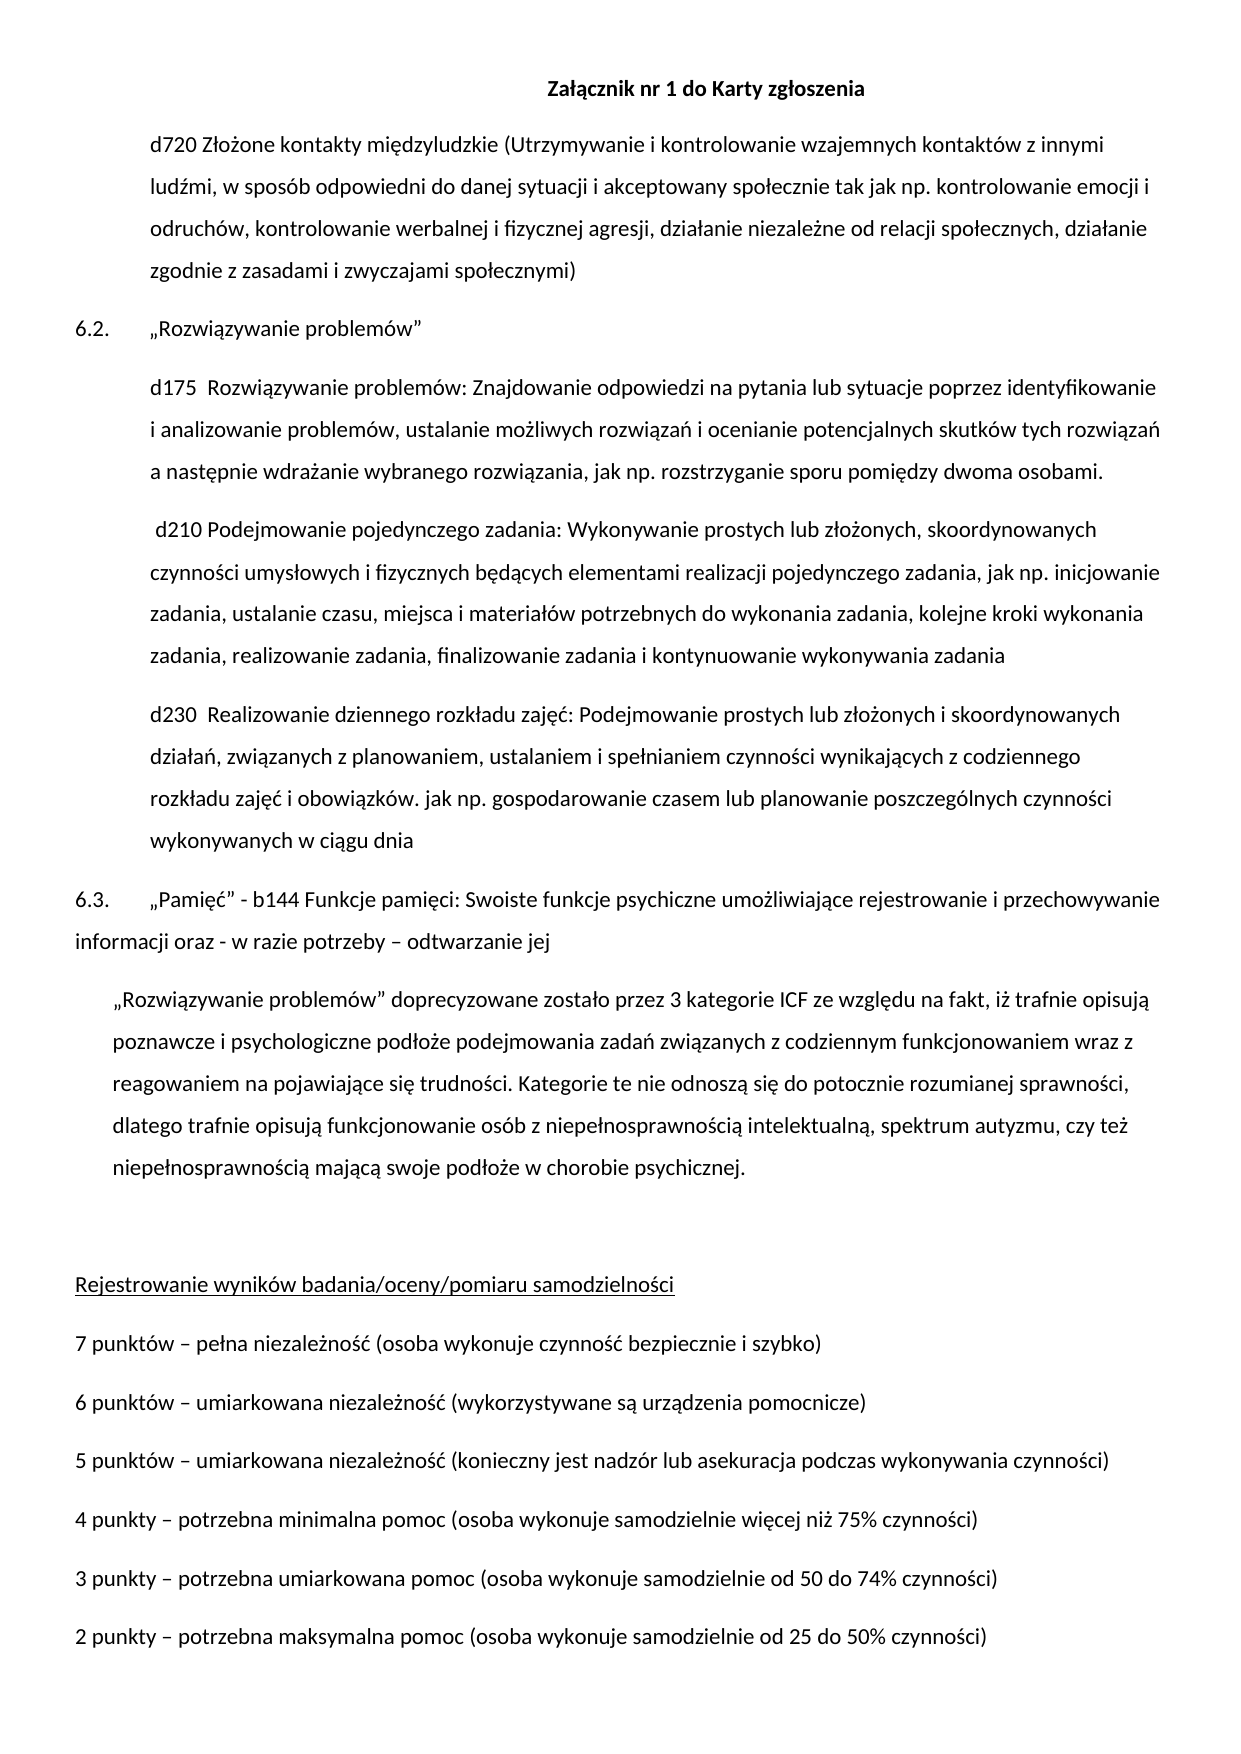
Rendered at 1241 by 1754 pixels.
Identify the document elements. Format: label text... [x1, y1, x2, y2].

text 2 punkty – potrzebna maksymalna pomoc (osoba wykonuje samodzielnie od 25 do 50% czynności) [75, 1622, 1165, 1651]
text 7 punktów – pełna niezależność (osoba wykonuje czynność bezpiecznie i szybko) [75, 1329, 1165, 1357]
text „Rozwiązywanie problemów” doprecyzowane zostało przez 3 kategorie ICF ze względu na fakt, iż trafnie opisują poznawcze i psychologiczne podłoże podejmowania zadań związanych z codziennym funkcjonowaniem wraz z reagowaniem na pojawiające się trudności. Kategorie te nie odnoszą się do potocznie rozumianej sprawności, dlatego trafnie opisują funkcjonowanie osób z niepełnosprawnością intelektualną, spektrum autyzmu, czy też niepełnosprawnością mającą swoje podłoże w chorobie psychicznej. [112, 985, 1165, 1181]
text 4 punkty – potrzebna minimalna pomoc (osoba wykonuje samodzielnie więcej niż 75% czynności) [75, 1505, 1165, 1533]
text Rejestrowanie wyników badania/oceny/pomiaru samodzielności [75, 1271, 1165, 1299]
text 6 punktów – umiarkowana niezależność (wykorzystywane są urządzenia pomocnicze) [75, 1388, 1165, 1416]
list „Rozwiązywanie problemów” [75, 314, 1165, 342]
list d210 Podejmowanie pojedynczego zadania: Wykonywanie prostych lub złożonych, skoordynowanych czynności umysłowych i fizycznych będących elementami realizacji pojedynczego zadania, jak np. inicjowanie zadania, ustalanie czasu, miejsca i materiałów potrzebnych do wykonania zadania, kolejne kroki wykonania zadania, realizowanie zadania, finalizowanie zadania i kontynuowanie wykonywania zadania [150, 516, 1165, 669]
text 5 punktów – umiarkowana niezależność (konieczny jest nadzór lub asekuracja podczas wykonywania czynności) [75, 1447, 1165, 1474]
list d175 Rozwiązywanie problemów: Znajdowanie odpowiedzi na pytania lub sytuacje poprzez identyfikowanie i analizowanie problemów, ustalanie możliwych rozwiązań i ocenianie potencjalnych skutków tych rozwiązań a następnie wdrażanie wybranego rozwiązania, jak np. rozstrzyganie sporu pomiędzy dwoma osobami. [150, 373, 1165, 485]
list d720 Złożone kontakty międzyludzkie (Utrzymywanie i kontrolowanie wzajemnych kontaktów z innymi ludźmi, w sposób odpowiedni do danej sytuacji i akceptowany społecznie tak jak np. kontrolowanie emocji i odruchów, kontrolowanie werbalnej i fizycznej agresji, działanie niezależne od relacji społecznych, działanie zgodnie z zasadami i zwyczajami społecznymi) [150, 130, 1165, 284]
text 3 punkty – potrzebna umiarkowana pomoc (osoba wykonuje samodzielnie od 50 do 74% czynności) [75, 1564, 1165, 1592]
list „Pamięć” - b144 Funkcje pamięci: Swoiste funkcje psychiczne umożliwiające rejestrowanie i przechowywanie informacji oraz - w razie potrzeby – odtwarzanie jej [75, 885, 1165, 955]
list d230 Realizowanie dziennego rozkładu zajęć: Podejmowanie prostych lub złożonych i skoordynowanych działań, związanych z planowaniem, ustalaniem i spełnianiem czynności wynikających z codziennego rozkładu zajęć i obowiązków. jak np. gospodarowanie czasem lub planowanie poszczególnych czynności wykonywanych w ciągu dnia [150, 700, 1165, 854]
